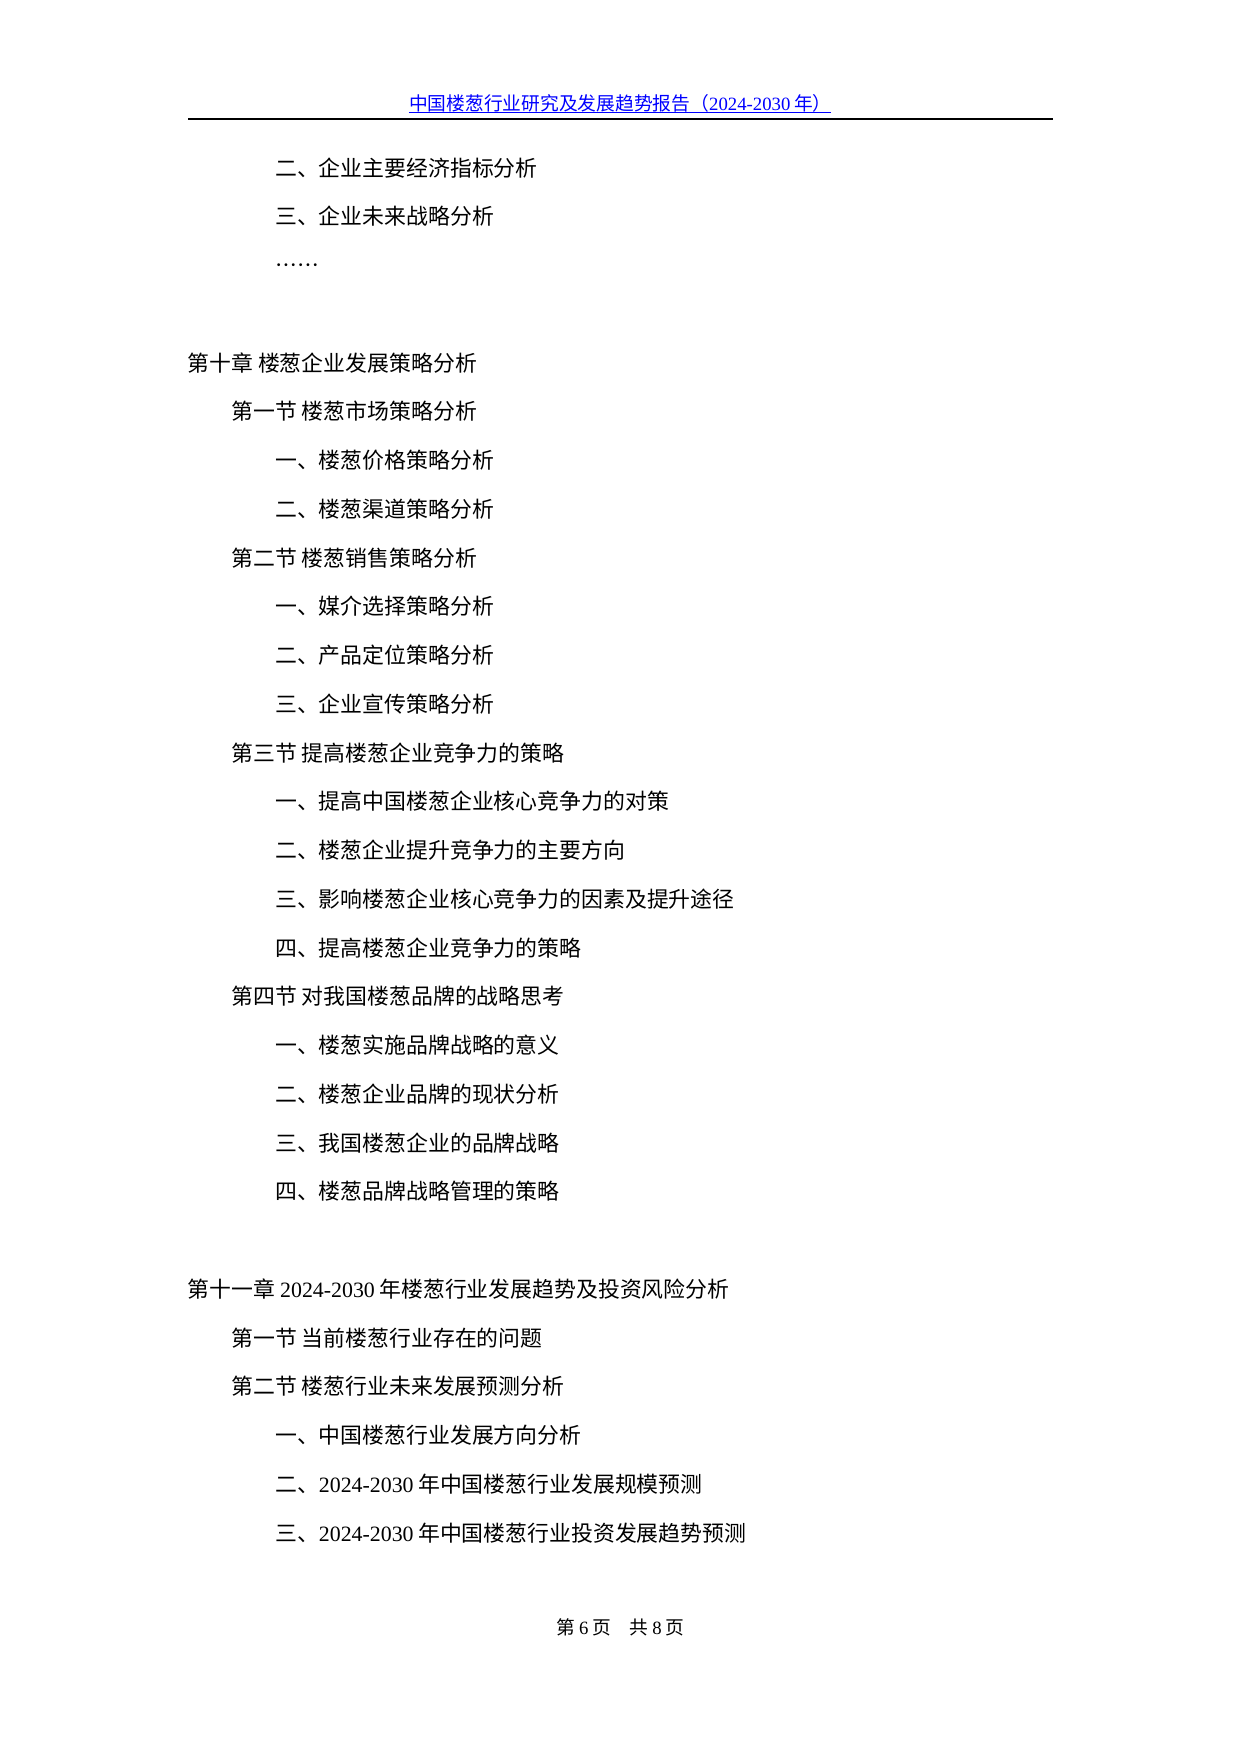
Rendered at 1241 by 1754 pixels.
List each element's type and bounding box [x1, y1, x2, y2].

text [187, 150, 1053, 1548]
